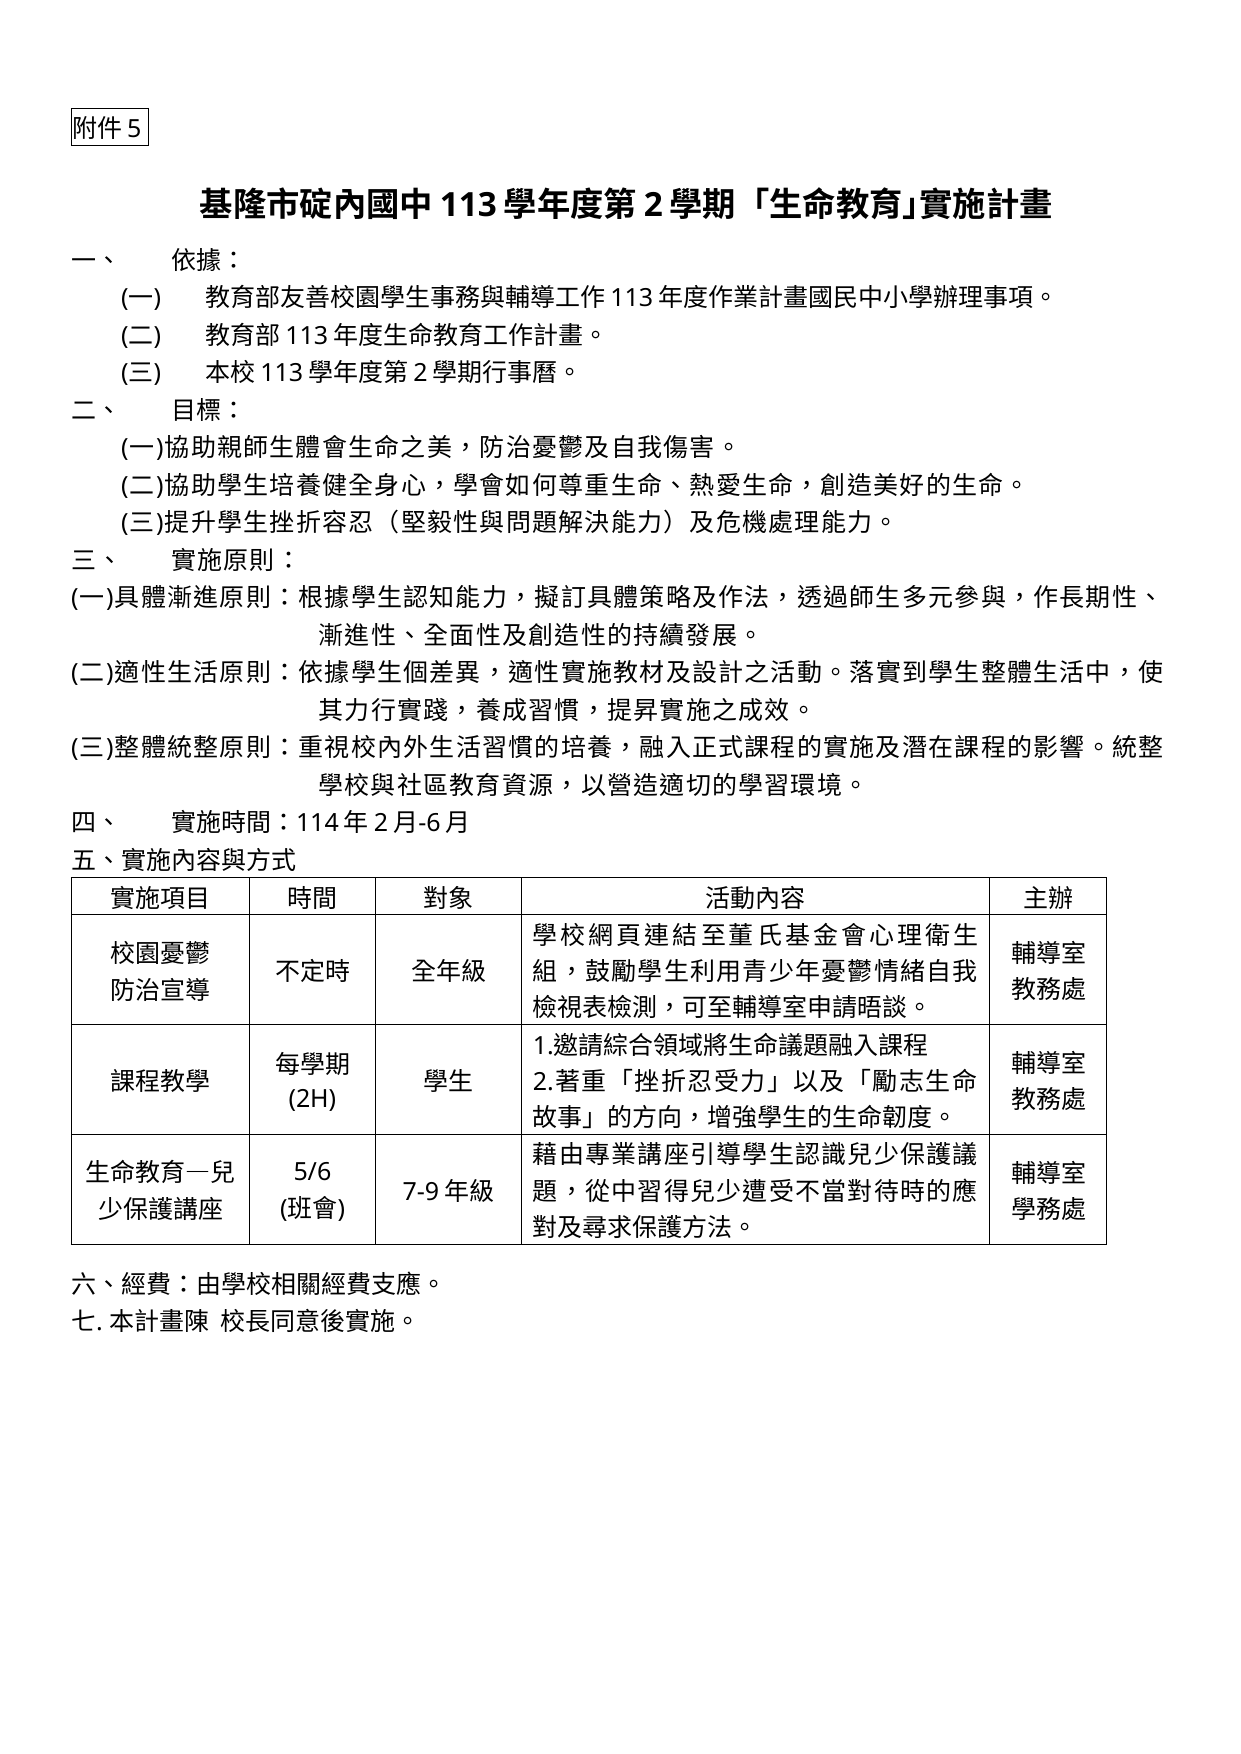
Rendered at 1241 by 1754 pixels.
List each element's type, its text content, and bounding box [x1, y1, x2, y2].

list 實施時間：114年2月-6月 [71, 802, 1181, 839]
table_cell 7-9年級 [376, 1135, 521, 1244]
list 實施原則： [71, 539, 1181, 577]
list 教育部113年度生命教育工作計畫。 [121, 314, 1181, 352]
table_cell 藉由專業講座引導學生認識兒少保護議題，從中習得兒少遭受不當對待時的應對及尋求保護方法。 [522, 1135, 989, 1244]
text (三)整體統整原則：重視校內外生活習慣的培養，融入正式課程的實施及潛在課程的影響。統整學校與社區教育資源，以營造適切的學習環境。 [71, 727, 1181, 802]
table_cell 不定時 [250, 915, 375, 1024]
table_cell 輔導室 學務處 [990, 1135, 1106, 1244]
text 基隆市碇內國中113學年度第2學期「生命教育｣實施計畫 [71, 164, 1181, 239]
table_header 主辦 [990, 878, 1106, 914]
text 七. 本計畫陳 校長同意後實施。 [71, 1301, 1181, 1338]
table_cell 校園憂鬱 防治宣導 [72, 915, 249, 1024]
text (一)具體漸進原則：根據學生認知能力，擬訂具體策略及作法，透過師生多元參與，作長期性、漸進性、全面性及創造性的持續發展。 [71, 577, 1181, 652]
text 五、實施內容與方式 [71, 839, 1181, 877]
list 教育部友善校園學生事務與輔導工作113年度作業計畫國民中小學辦理事項。 [121, 277, 1181, 314]
table_cell 1.邀請綜合領域將生命議題融入課程 2.著重「挫折忍受力」以及「勵志生命故事」的方向，增強學生的生命韌度。 [522, 1025, 989, 1134]
list 本校113學年度第2學期行事曆。 [121, 352, 1181, 389]
text (二)適性生活原則：依據學生個差異，適性實施教材及設計之活動。落實到學生整體生活中，使其力行實踐，養成習慣，提昇實施之成效。 [71, 652, 1181, 727]
text (一)協助親師生體會生命之美，防治憂鬱及自我傷害。 (二)協助學生培養健全身心，學會如何尊重生命、熱愛生命，創造美好的生命。 (三)提升學生挫折容忍（堅毅性與問題解決能力）及危機處理能力。 [121, 427, 1181, 539]
table_cell 每學期 (2H) [250, 1025, 375, 1134]
table_cell 輔導室 教務處 [990, 915, 1106, 1024]
table_header 對象 [376, 878, 521, 914]
table_cell 學生 [376, 1025, 521, 1134]
table_cell 生命教育—兒少保護講座 [72, 1135, 249, 1244]
table_cell 課程教學 [72, 1025, 249, 1134]
table_cell 全年級 [376, 915, 521, 1024]
table_header 實施項目 [72, 878, 249, 914]
text 六、經費：由學校相關經費支應。 [71, 1263, 1181, 1301]
table_cell 5/6 (班會) [250, 1135, 375, 1244]
list 目標： [71, 389, 1181, 427]
list 依據： [71, 239, 1181, 277]
text 附件5 [71, 89, 1181, 164]
table_header 活動內容 [522, 878, 989, 914]
table_header 時間 [250, 878, 375, 914]
table_cell 輔導室 教務處 [990, 1025, 1106, 1134]
table_cell 學校網頁連結至董氏基金會心理衛生組，鼓勵學生利用青少年憂鬱情緒自我檢視表檢測，可至輔導室申請晤談。 [522, 915, 989, 1024]
